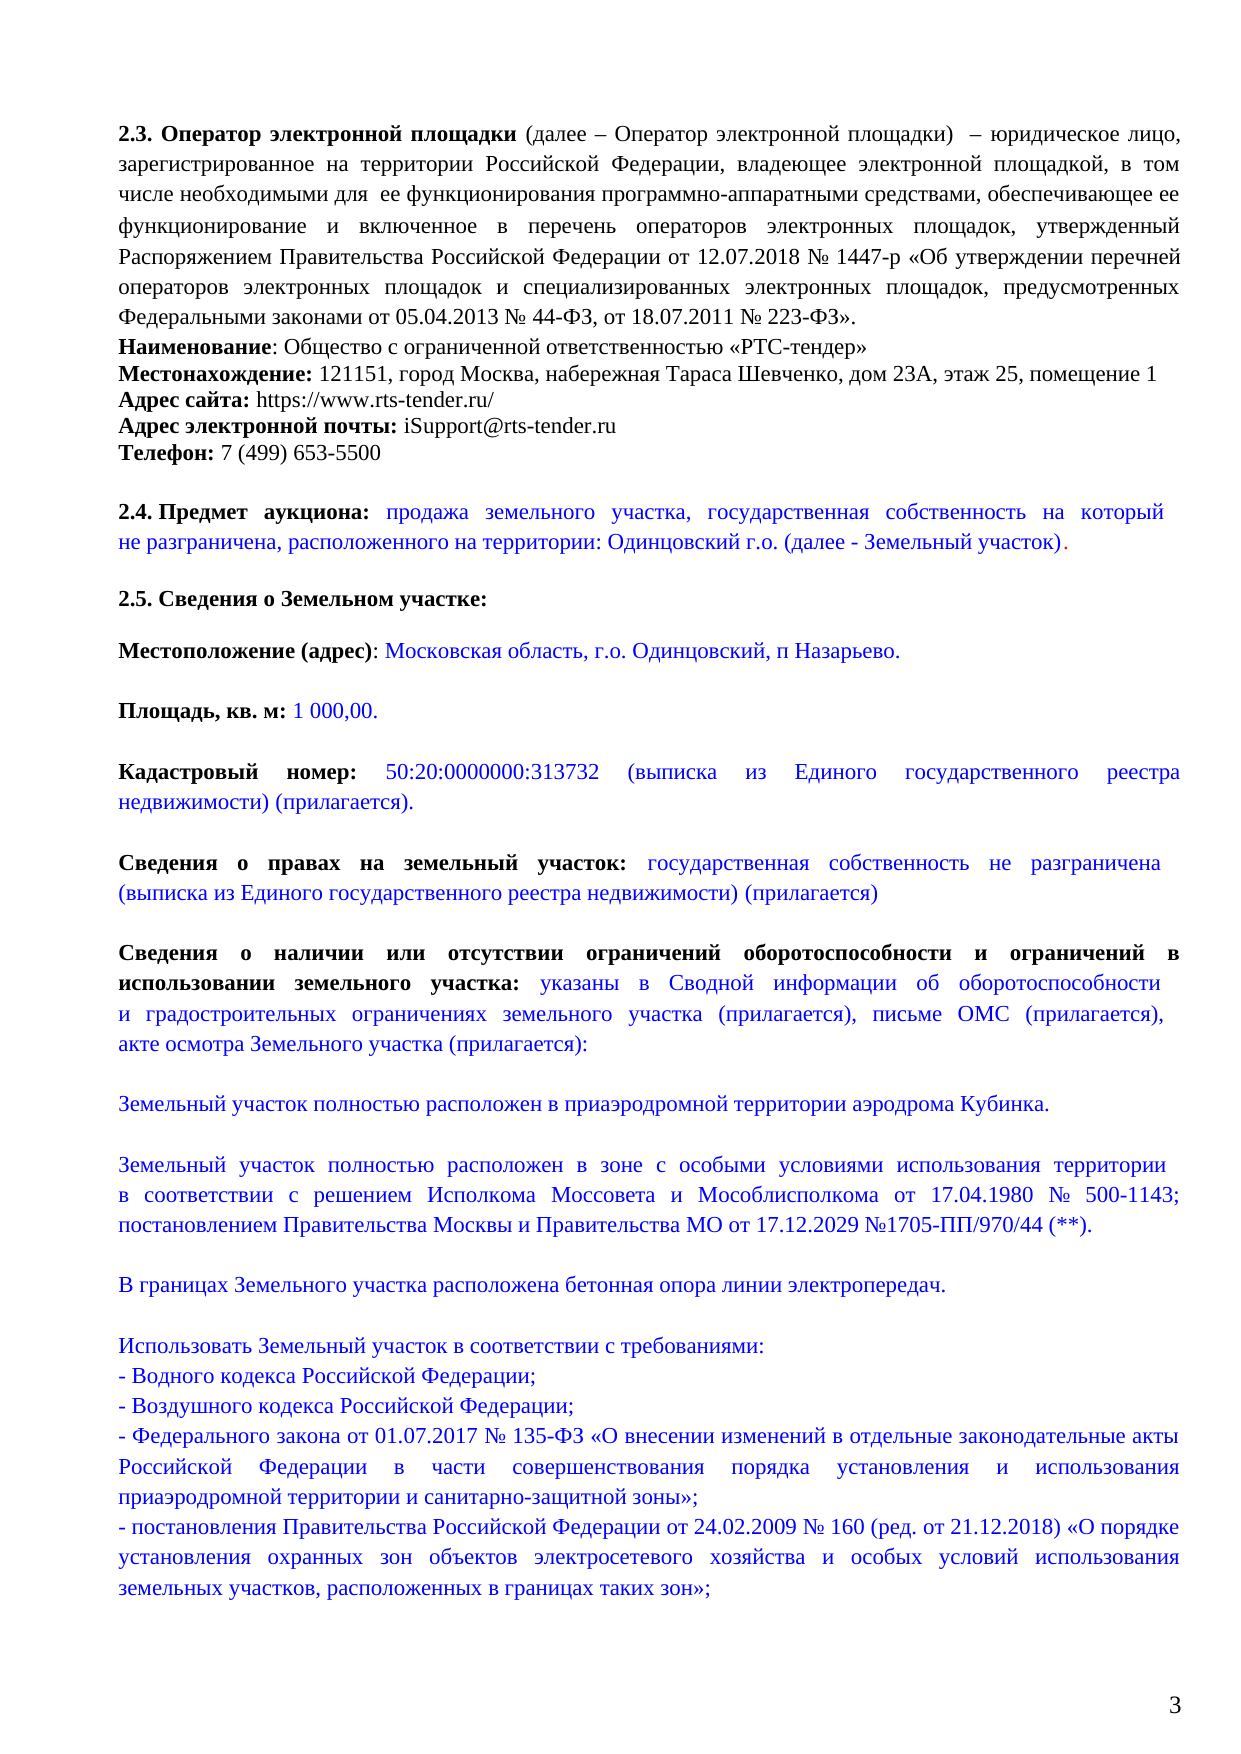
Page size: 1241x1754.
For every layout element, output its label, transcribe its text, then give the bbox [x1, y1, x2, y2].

text Использовать Земельный участок в соответствии с требованиями: [118, 1302, 1181, 1358]
text Кадастровый номер: 50:20:0000000:313732 (выписка из Единого государственного реестра недвижимости) (прилагается). [118, 758, 1181, 814]
text - Воздушного кодекса Российской Федерации; [118, 1392, 1181, 1419]
text Наименование: Общество с ограниченной ответственностью «РТС-тендер» [118, 333, 1181, 360]
text Местонахождение: 121151, город Москва, набережная Тараса Шевченко, дом 23А, этаж 25, помещение 1 [118, 360, 1181, 386]
text Сведения о правах на земельный участок: государственная собственность не разграничена (выписка из Единого государственного реестра недвижимости) (прилагается) [118, 849, 1181, 905]
text Площадь, кв. м: 1 000,00. [118, 698, 1181, 724]
text Земельный участок полностью расположен в приаэродромной территории аэродрома Кубинка. [118, 1090, 1181, 1117]
text Адрес электронной почты: iSupport@rts-tender.ru [118, 412, 1181, 439]
text Адрес сайта: https://www.rts-tender.ru/ [118, 386, 1181, 412]
text Сведения о наличии или отсутствии ограничений оборотоспособности и ограничений в использовании земельного участка: указаны в Сводной информации об оборотоспособности и градостроительных ограничениях земельного участка (прилагается), письме ОМС (прилагается), акте осмотра Земельного участка (прилагается): [118, 939, 1181, 1056]
text Телефон: 7 (499) 653-5500 [118, 439, 1181, 465]
text 2.4. Предмет аукциона: продажа земельного участка, государственная собственность на который не разграничена, расположенного на территории: Одинцовский г.о. (далее - Земельный участок). [118, 498, 1181, 555]
text Местоположение (адрес): Московская область, г.о. Одинцовский, п Назарьево. [118, 637, 1181, 663]
text 2.3. Оператор электронной площадки (далее – Оператор электронной площадки) – юридическое лицо, зарегистрированное на территории Российской Федерации, владеющее электронной площадкой, в том числе необходимыми для ее функционирования программно-аппаратными средствами, обеспечивающее ее функционирование и включенное в перечень операторов электронных площадок, утвержденный Распоряжением Правительства Российской Федерации от 12.07.2018 № 1447-р «Об утверждении перечней операторов электронных площадок и специализированных электронных площадок, предусмотренных Федеральными законами от 05.04.2013 № 44-ФЗ, от 18.07.2011 № 223-ФЗ». [118, 119, 1181, 329]
text - постановления Правительства Российской Федерации от 24.02.2009 № 160 (ред. от 21.12.2018) «О порядке установления охранных зон объектов электросетевого хозяйства и особых условий использования земельных участков, расположенных в границах таких зон»; [118, 1513, 1181, 1600]
text - Федерального закона от 01.07.2017 № 135-ФЗ «О внесении изменений в отдельные законодательные акты Российской Федерации в части совершенствования порядка установления и использования приаэродромной территории и санитарно-защитной зоны»; [118, 1423, 1181, 1509]
text В границах Земельного участка расположена бетонная опора линии электропередач. [118, 1241, 1181, 1298]
text - Водного кодекса Российской Федерации; [118, 1362, 1181, 1388]
text 2.5. Сведения о Земельном участке: [118, 585, 1181, 611]
text Земельный участок полностью расположен в зоне с особыми условиями использования территории в соответствии с решением Исполкома Моссовета и Мособлисполкома от 17.04.1980 № 500-1143; постановлением Правительства Москвы и Правительства МО от 17.12.2029 №1705-ПП/970/44 (**). [118, 1121, 1181, 1237]
